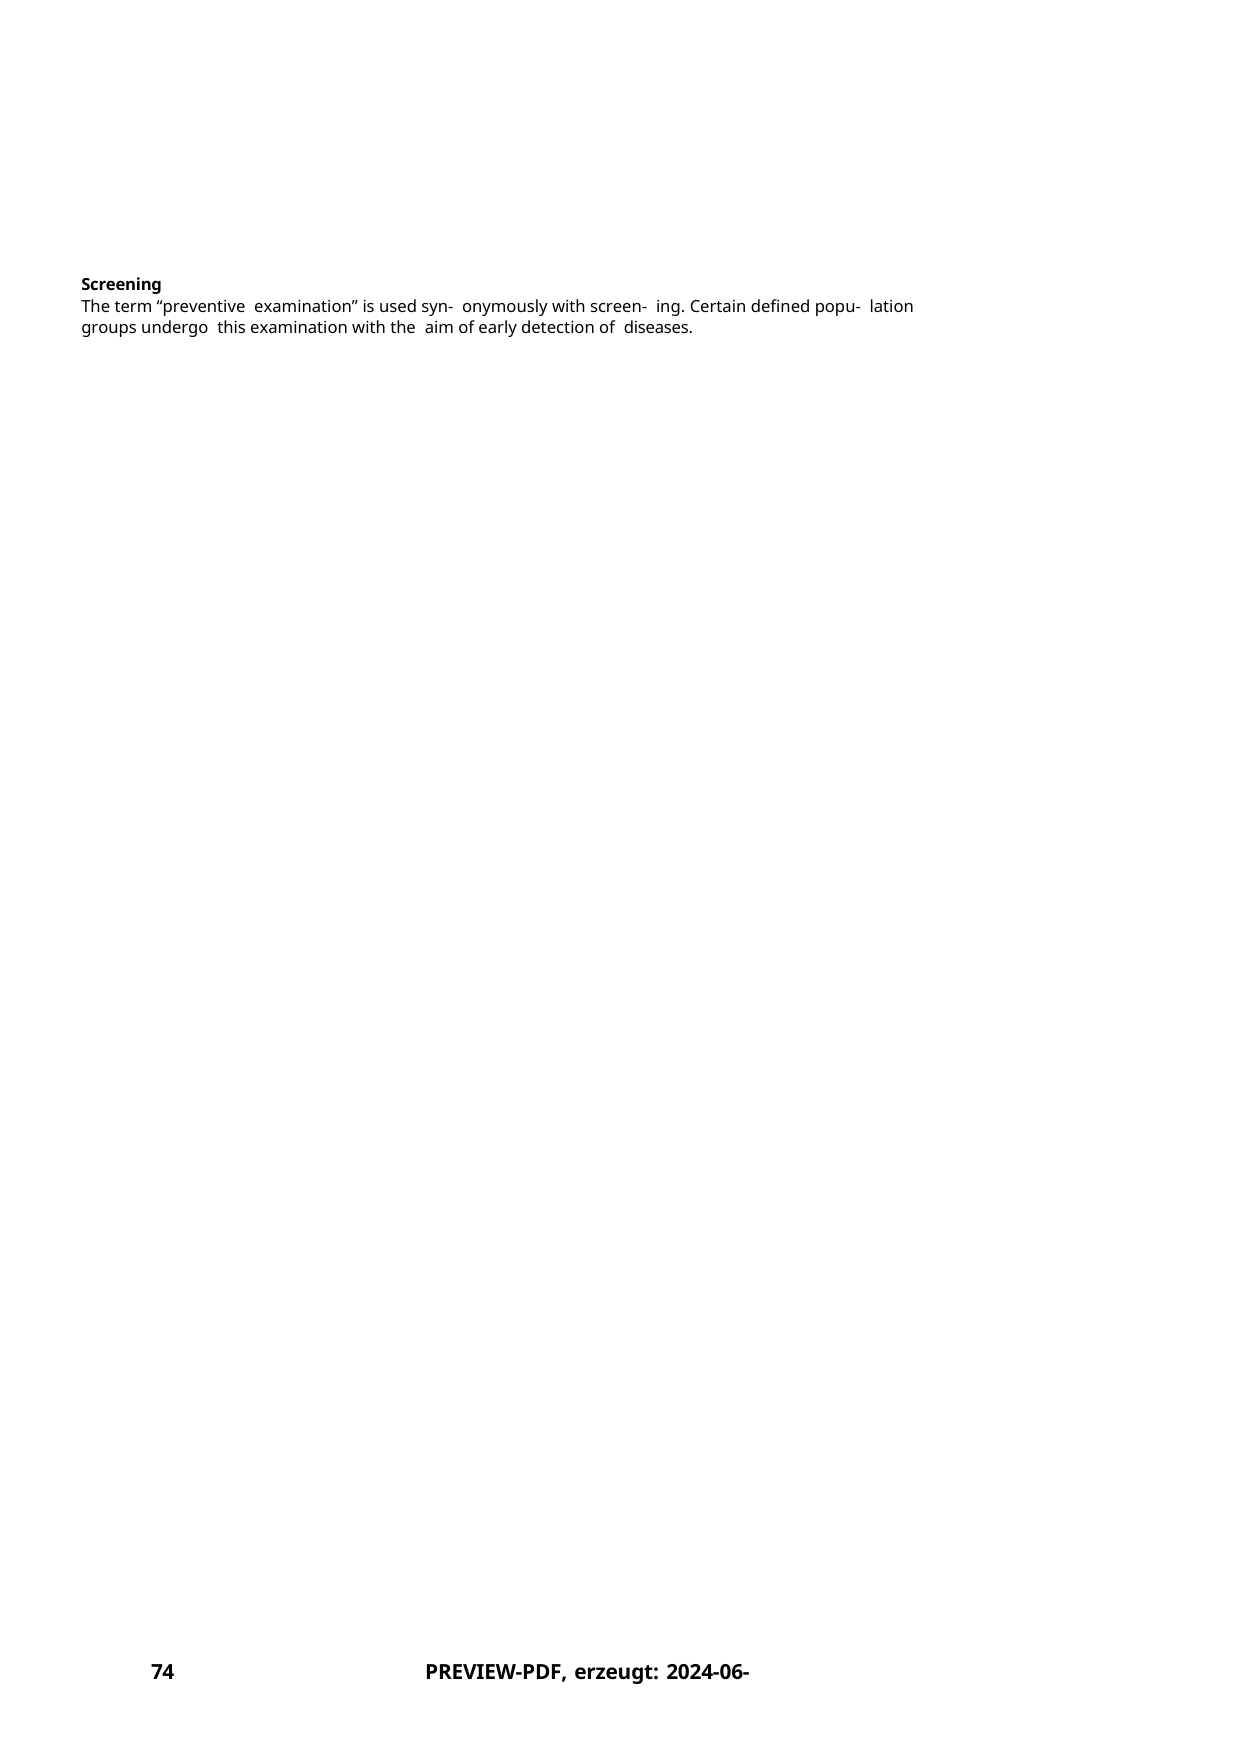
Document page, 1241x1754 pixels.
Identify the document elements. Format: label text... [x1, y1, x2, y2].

text Screening [81, 274, 952, 294]
text The term “preventive examination” is used syn- onymously with screen- ing. Certain defined popu- lation groups undergo this examination with the aim of early detection of diseases. [81, 295, 933, 338]
